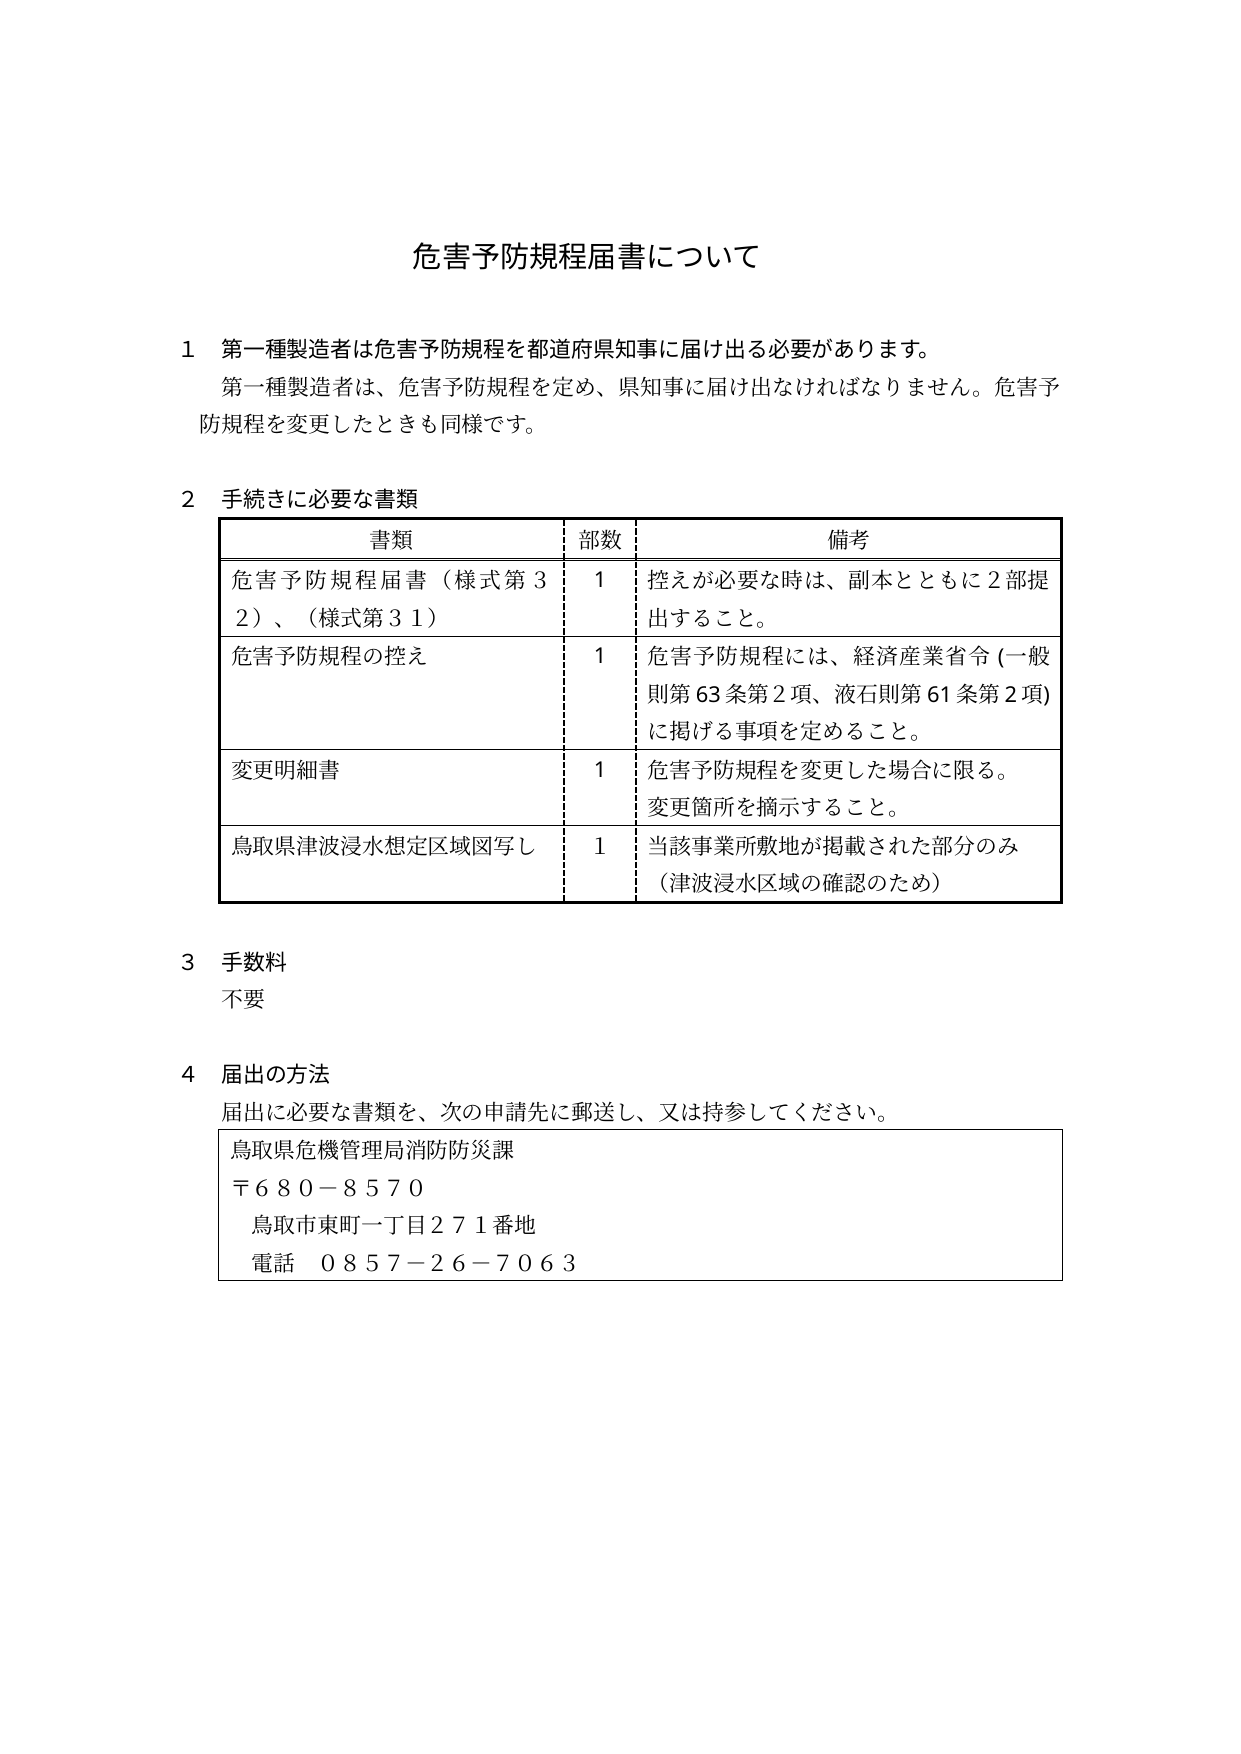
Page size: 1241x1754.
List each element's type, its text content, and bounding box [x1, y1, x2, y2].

table_header 備考 [636, 520, 1060, 557]
table_cell 1 [564, 750, 636, 825]
text 危害予防規程届書について手引き [177, 217, 1063, 292]
table_cell 1 [564, 637, 636, 749]
table_cell 1 [564, 561, 636, 636]
table_cell 危害予防規程を変更した場合に限る。 変更箇所を摘示すること。 [636, 750, 1060, 825]
table_header 書類 [221, 520, 563, 557]
table_cell 危害予防規程の控え [221, 637, 563, 749]
text 不要 [177, 979, 1063, 1017]
table_cell 変更明細書 [221, 750, 563, 825]
table_cell 鳥取県津波浸水想定区域図写し [221, 826, 563, 901]
table_header 部数 [564, 520, 636, 557]
table_cell 控えが必要な時は、副本とともに２部提出すること。 [636, 561, 1060, 636]
text ４ 届出の方法 [177, 1054, 1063, 1092]
table_header 鳥取県危機管理局消防防災課 〒６８０－８５７０ 鳥取市東町一丁目２７１番地 電話 ０８５７－２６－７０６３ [219, 1130, 1062, 1280]
text １ 第一種製造者は危害予防規程を都道府県知事に届け出る必要があります。 [177, 329, 1063, 367]
table_cell 危害予防規程には、経済産業省令 (一般則第63条第２項、液石則第61条第2項)に掲げる事項を定めること。 [636, 637, 1060, 749]
text 届出に必要な書類を、次の申請先に郵送し、又は持参してください。 [177, 1092, 1063, 1129]
text 第一種製造者は、危害予防規程を定め、県知事に届け出なければなりません。危害予防規程を変更したときも同様です。 [177, 367, 1063, 442]
table_cell 危害予防規程届書（様式第３２）、（様式第３１） [221, 561, 563, 636]
table_cell １ [564, 826, 636, 901]
table_cell 当該事業所敷地が掲載された部分のみ （津波浸水区域の確認のため） [636, 826, 1060, 901]
text ３ 手数料 [177, 942, 1063, 979]
text ２ 手続きに必要な書類 [177, 479, 1063, 517]
